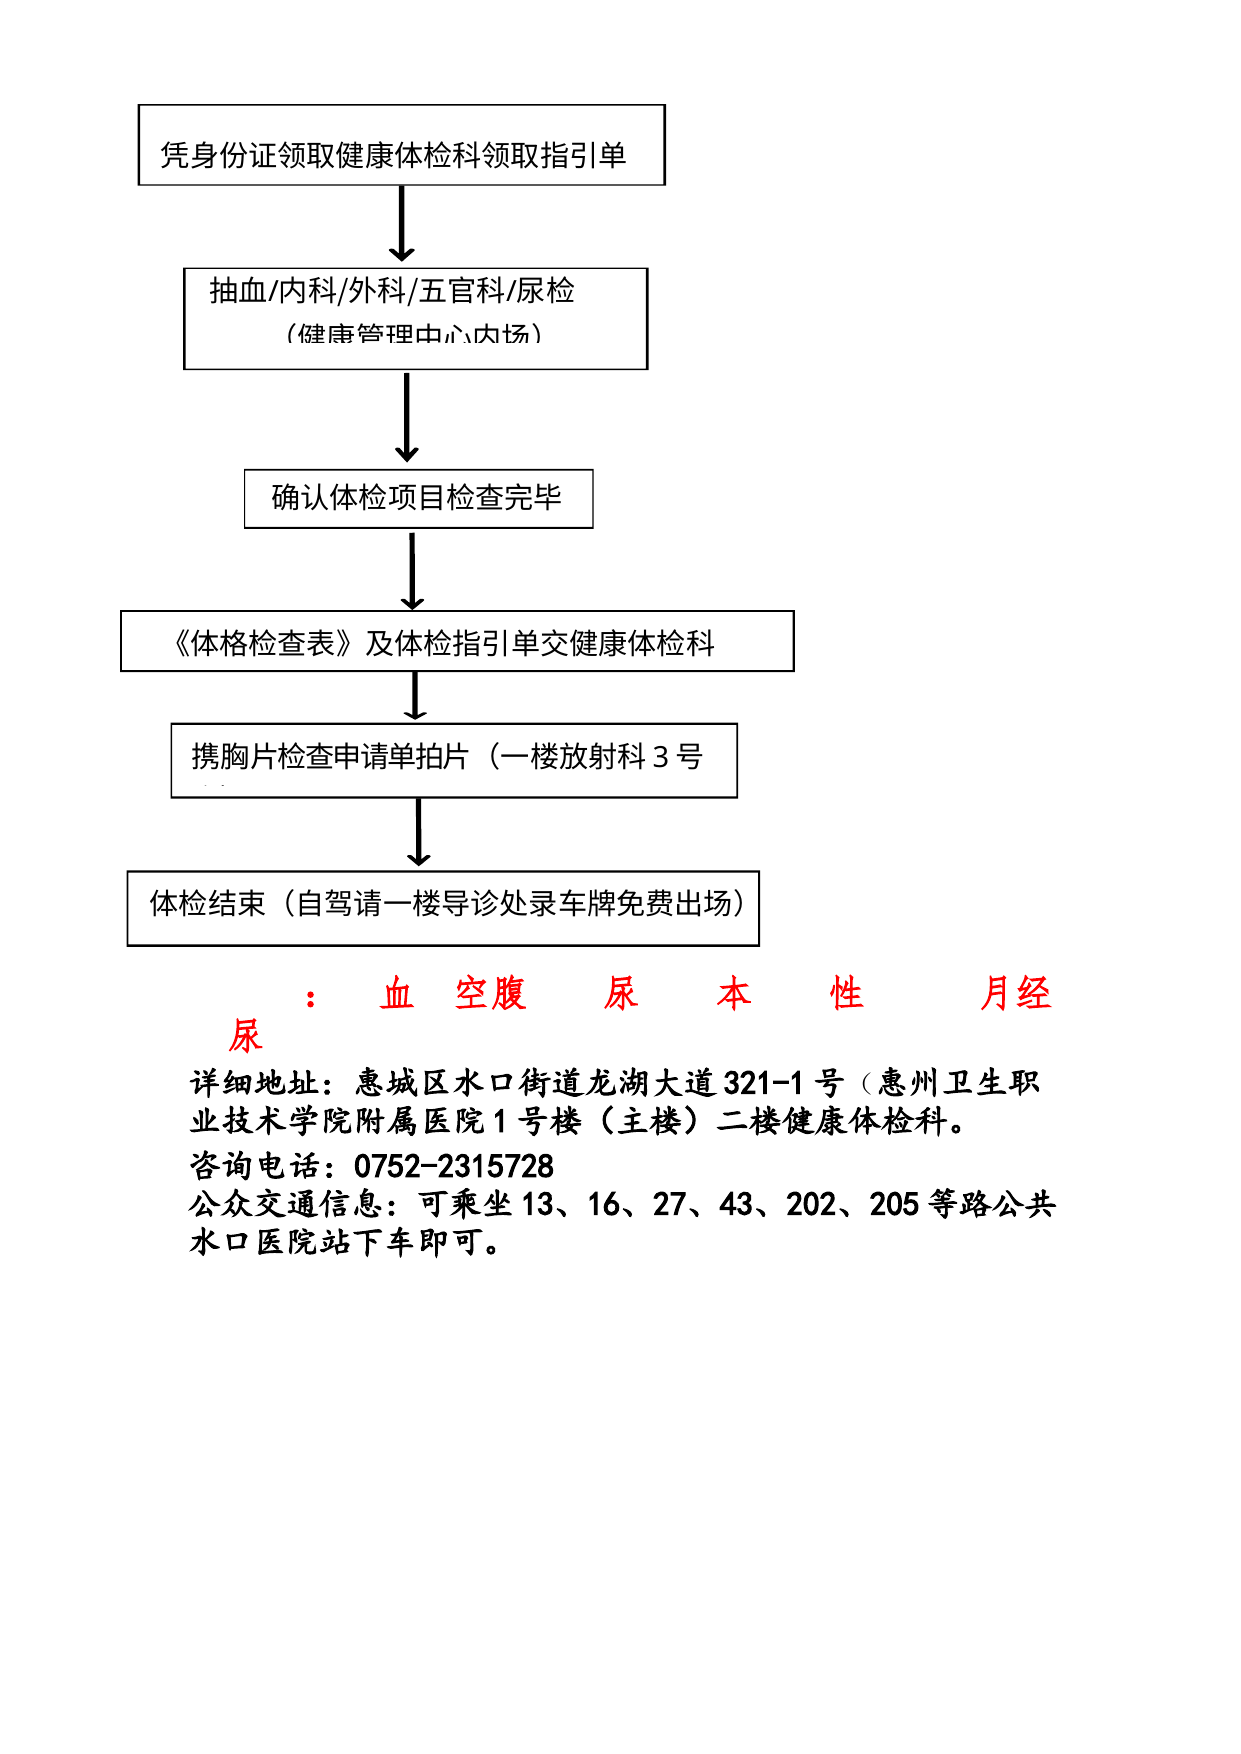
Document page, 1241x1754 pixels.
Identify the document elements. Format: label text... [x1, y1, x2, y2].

text 咨询电话：0752-2315728 [187, 1144, 1053, 1182]
text 公众交通信息：可乘坐13、16、27、43、202、205等路公共水口医院站下车即可。 [187, 1182, 1066, 1258]
text 温馨提示：抽血需空腹，留尿液标本时女性应避开月经期前后，留取中段尿液。 [77, 968, 1188, 1054]
text 详细地址：惠城区水口街道龙湖大道321-1号（惠州卫生职业技术学院附属医院1号楼（主楼）二楼健康体检科。 [187, 1061, 1053, 1137]
